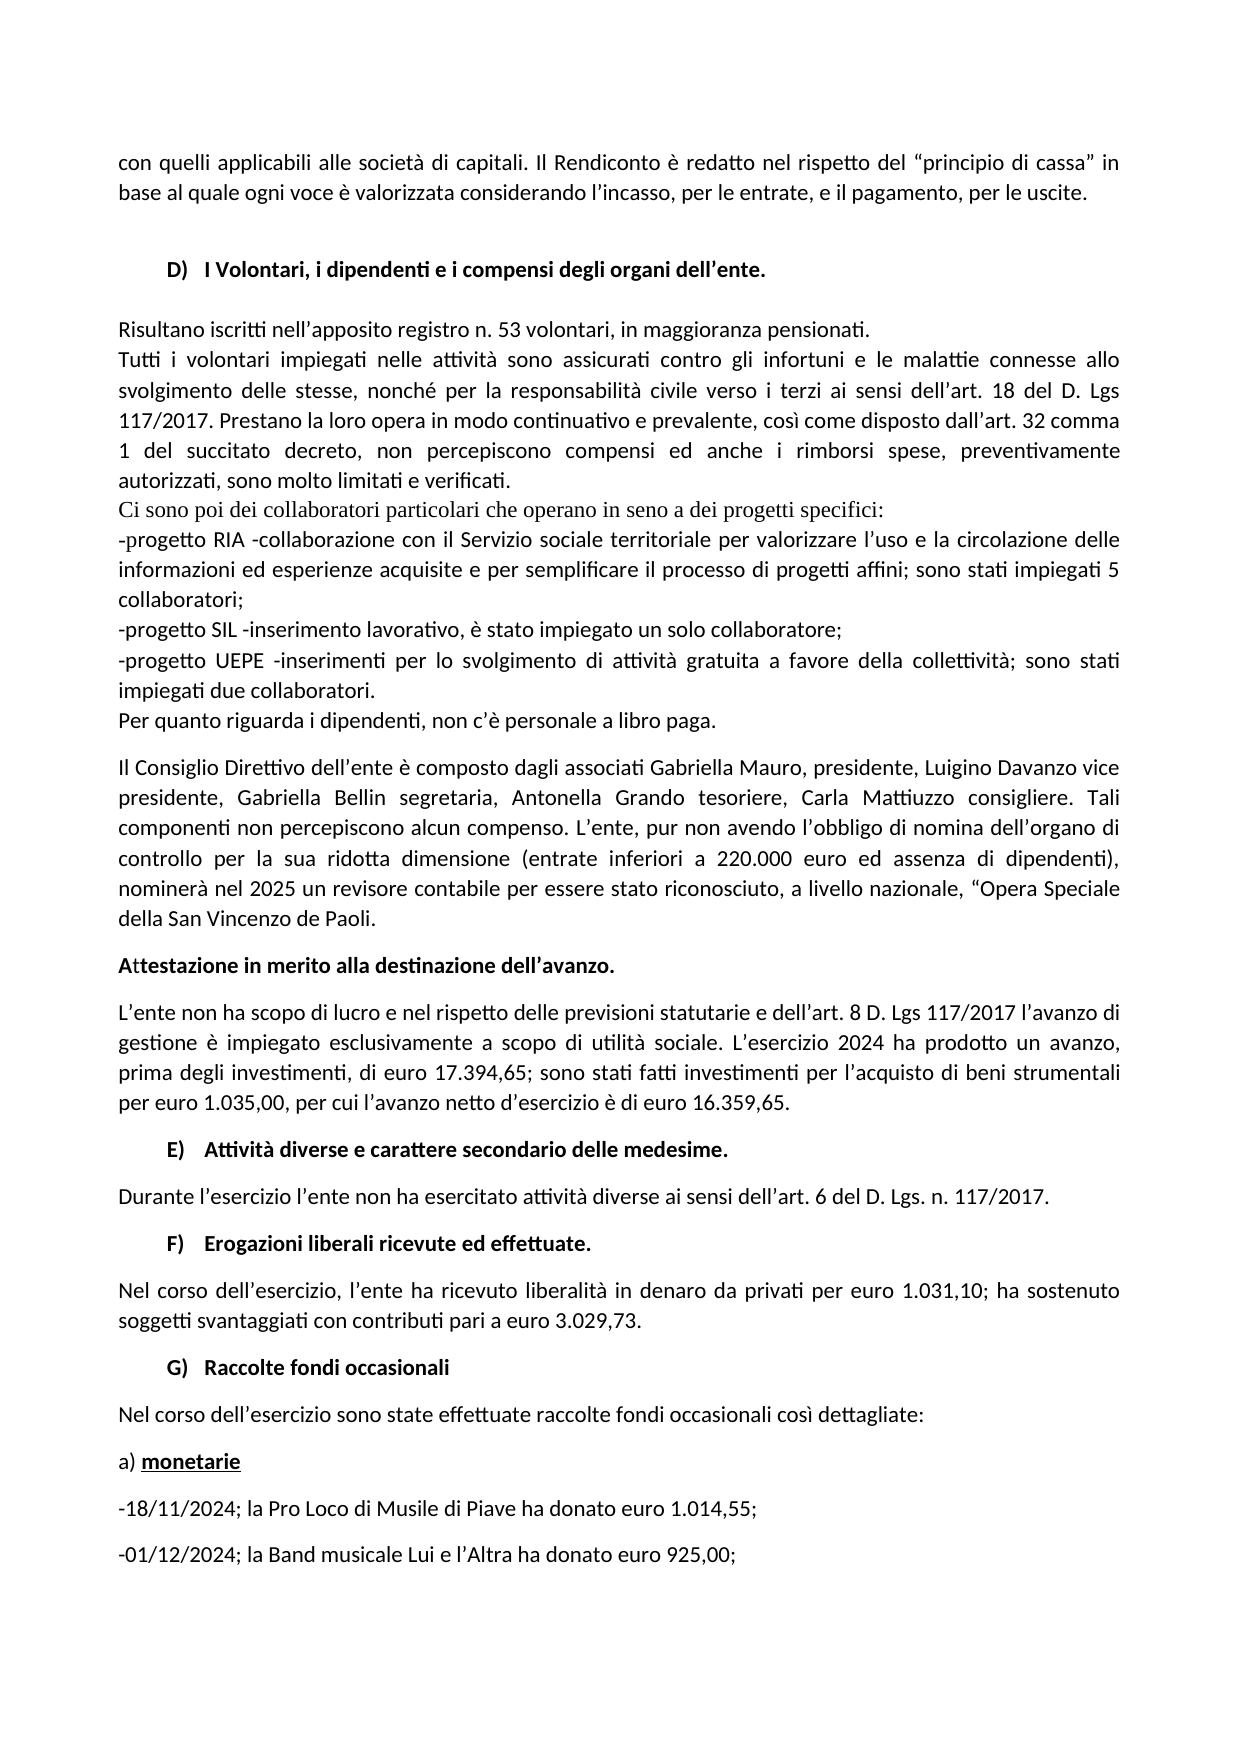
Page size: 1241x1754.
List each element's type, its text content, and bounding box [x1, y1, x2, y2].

list -progetto SIL -inserimento lavorativo, è stato impiegato un solo collaboratore; [118, 616, 1122, 644]
text Attestazione in merito alla destinazione dell’avanzo. [118, 951, 1122, 979]
list -progetto RIA -collaborazione con il Servizio sociale territoriale per valorizzare l’uso e la circolazione delle informazioni ed esperienze acquisite e per semplificare il processo di progetti affini; sono stati impiegati 5 collaboratori; [118, 525, 1122, 613]
text Durante l’esercizio l’ente non ha esercitato attività diverse ai sensi dell’art. 6 del D. Lgs. n. 117/2017. [118, 1182, 1122, 1210]
text con quelli applicabili alle società di capitali. Il Rendiconto è redatto nel rispetto del “principio di cassa” in base al quale ogni voce è valorizzata considerando l’incasso, per le entrate, e il pagamento, per le uscite. [118, 148, 1122, 206]
list Ci sono poi dei collaboratori particolari che operano in seno a dei progetti specifici: [118, 497, 1122, 523]
text -01/12/2024; la Band musicale Lui e l’Altra ha donato euro 925,00; [118, 1541, 1122, 1569]
list Risultano iscritti nell’apposito registro n. 53 volontari, in maggioranza pensionati. [118, 315, 1122, 343]
list Tutti i volontari impiegati nelle attività sono assicurati contro gli infortuni e le malattie connesse allo svolgimento delle stesse, nonché per la responsabilità civile verso i terzi ai sensi dell’art. 18 del D. Lgs 117/2017. Prestano la loro opera in modo continuativo e prevalente, così come disposto dall’art. 32 comma 1 del succitato decreto, non percepiscono compensi ed anche i rimborsi spese, preventivamente autorizzati, sono molto limitati e verificati. [118, 346, 1122, 494]
list Erogazioni liberali ricevute ed effettuate. [167, 1229, 1122, 1257]
text Nel corso dell’esercizio, l’ente ha ricevuto liberalità in denaro da privati per euro 1.031,10; ha sostenuto soggetti svantaggiati con contributi pari a euro 3.029,73. [118, 1276, 1122, 1334]
text a) monetarie [118, 1447, 1122, 1475]
text Nel corso dell’esercizio sono state effettuate raccolte fondi occasionali così dettagliate: [118, 1400, 1122, 1428]
text -18/11/2024; la Pro Loco di Musile di Piave ha donato euro 1.014,55; [118, 1494, 1122, 1522]
list I Volontari, i dipendenti e i compensi degli organi dell’ente. [167, 255, 1122, 283]
list Per quanto riguarda i dipendenti, non c’è personale a libro paga. [118, 706, 1122, 734]
list -progetto UEPE -inserimenti per lo svolgimento di attività gratuita a favore della collettività; sono stati impiegati due collaboratori. [118, 646, 1122, 704]
text L’ente non ha scopo di lucro e nel rispetto delle previsioni statutarie e dell’art. 8 D. Lgs 117/2017 l’avanzo di gestione è impiegato esclusivamente a scopo di utilità sociale. L’esercizio 2024 ha prodotto un avanzo, prima degli investimenti, di euro 17.394,65; sono stati fatti investimenti per l’acquisto di beni strumentali per euro 1.035,00, per cui l’avanzo netto d’esercizio è di euro 16.359,65. [118, 998, 1122, 1117]
text Il Consiglio Direttivo dell’ente è composto dagli associati Gabriella Mauro, presidente, Luigino Davanzo vice presidente, Gabriella Bellin segretaria, Antonella Grando tesoriere, Carla Mattiuzzo consigliere. Tali componenti non percepiscono alcun compenso. L’ente, pur non avendo l’obbligo di nomina dell’organo di controllo per la sua ridotta dimensione (entrate inferiori a 220.000 euro ed assenza di dipendenti), nominerà nel 2025 un revisore contabile per essere stato riconosciuto, a livello nazionale, “Opera Speciale della San Vincenzo de Paoli. [118, 753, 1122, 932]
list Attività diverse e carattere secondario delle medesime. [167, 1135, 1122, 1163]
list Raccolte fondi occasionali [167, 1353, 1122, 1381]
